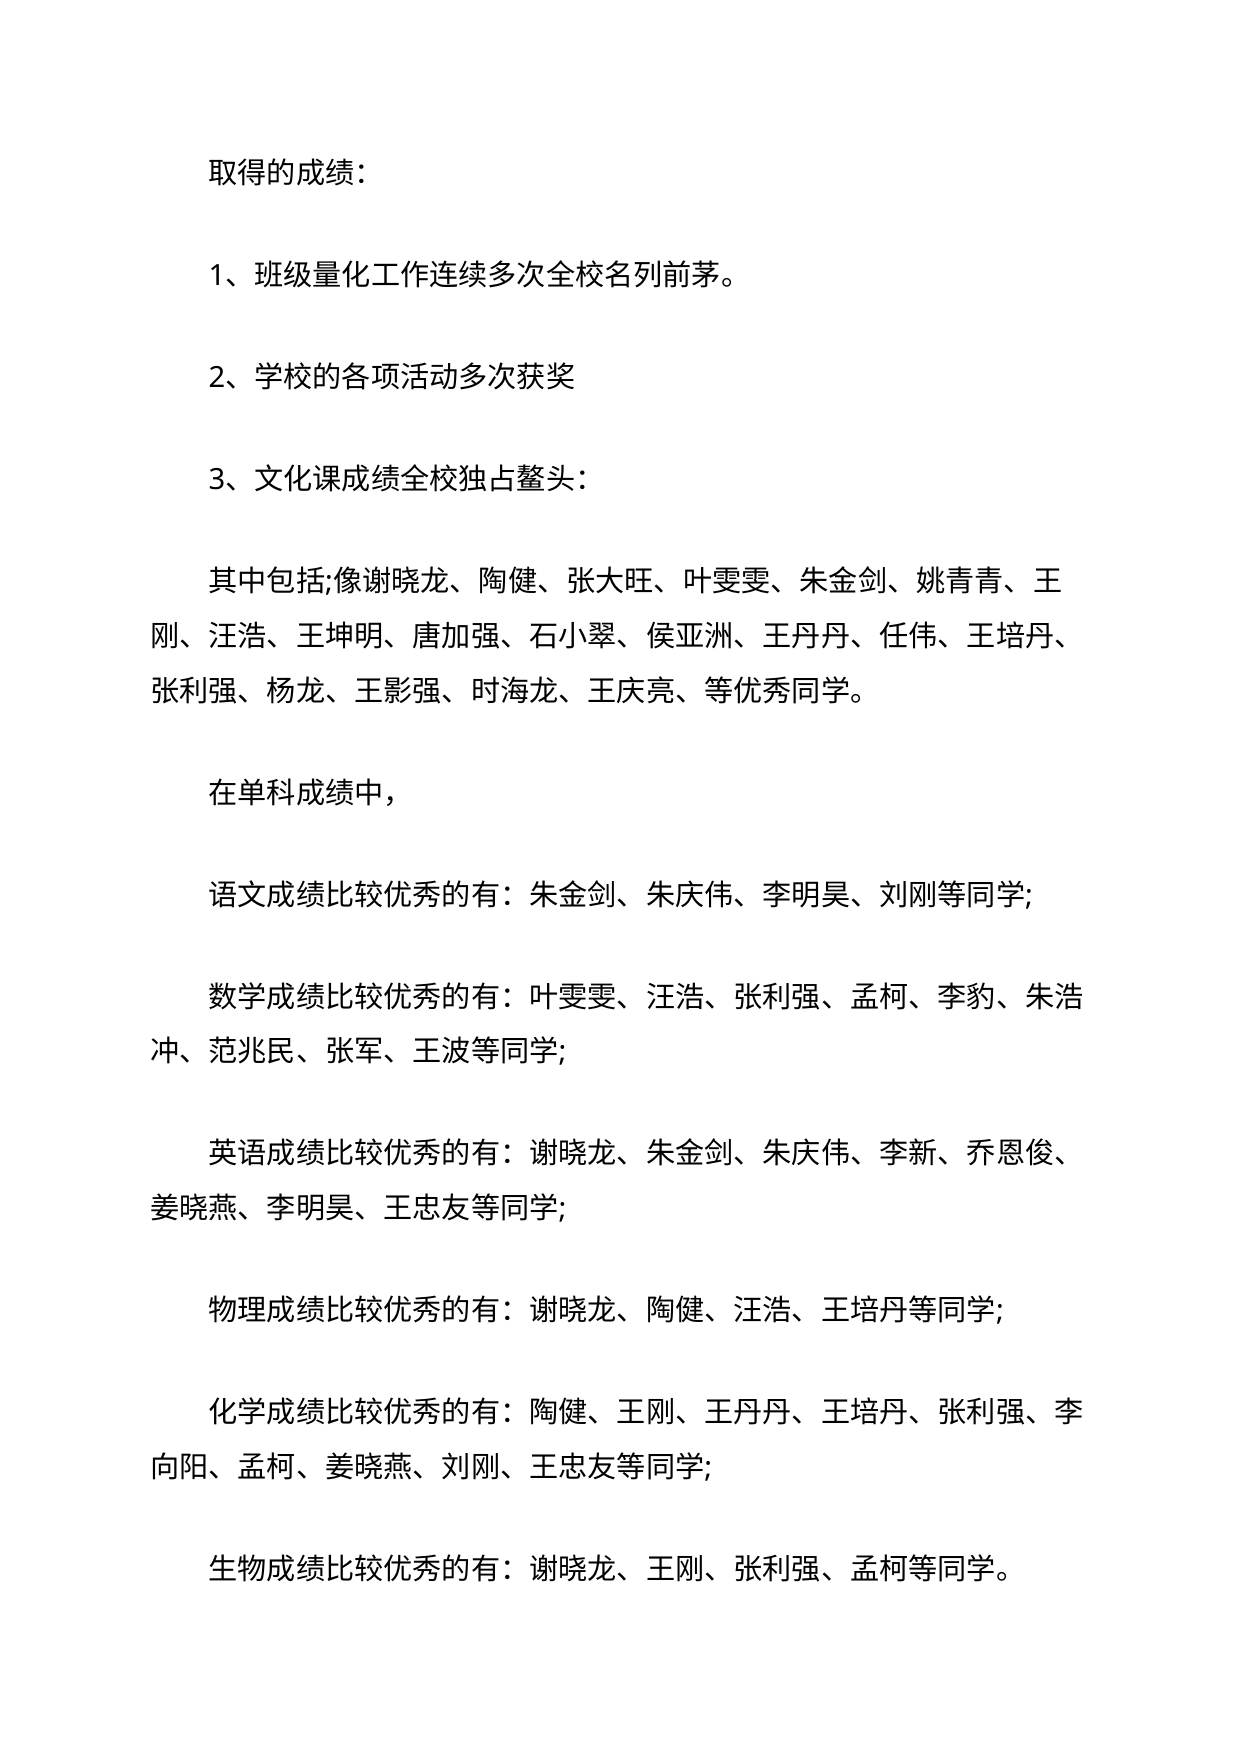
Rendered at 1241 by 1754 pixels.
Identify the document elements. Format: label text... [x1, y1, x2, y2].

text 2、学校的各项活动多次获奖 [150, 354, 1090, 396]
text 物理成绩比较优秀的有：谢晓龙、陶健、汪浩、王培丹等同学; [150, 1287, 1090, 1329]
text 英语成绩比较优秀的有：谢晓龙、朱金剑、朱庆伟、李新、乔恩俊、姜晓燕、李明昊、王忠友等同学; [150, 1130, 1090, 1227]
text 其中包括;像谢晓龙、陶健、张大旺、叶雯雯、朱金剑、姚青青、王刚、汪浩、王坤明、唐加强、石小翠、侯亚洲、王丹丹、任伟、王培丹、张利强、杨龙、王影强、时海龙、王庆亮、等优秀同学。 [150, 558, 1090, 710]
text 生物成绩比较优秀的有：谢晓龙、王刚、张利强、孟柯等同学。 [150, 1546, 1090, 1588]
text 3、文化课成绩全校独占鳌头： [150, 456, 1090, 498]
text 化学成绩比较优秀的有：陶健、王刚、王丹丹、王培丹、张利强、李向阳、孟柯、姜晓燕、刘刚、王忠友等同学; [150, 1389, 1090, 1486]
text 1、班级量化工作连续多次全校名列前茅。 [150, 252, 1090, 294]
text 数学成绩比较优秀的有：叶雯雯、汪浩、张利强、孟柯、李豹、朱浩冲、范兆民、张军、王波等同学; [150, 973, 1090, 1070]
text 在单科成绩中， [150, 769, 1090, 812]
text 语文成绩比较优秀的有：朱金剑、朱庆伟、李明昊、刘刚等同学; [150, 871, 1090, 913]
text 取得的成绩： [150, 150, 1090, 192]
